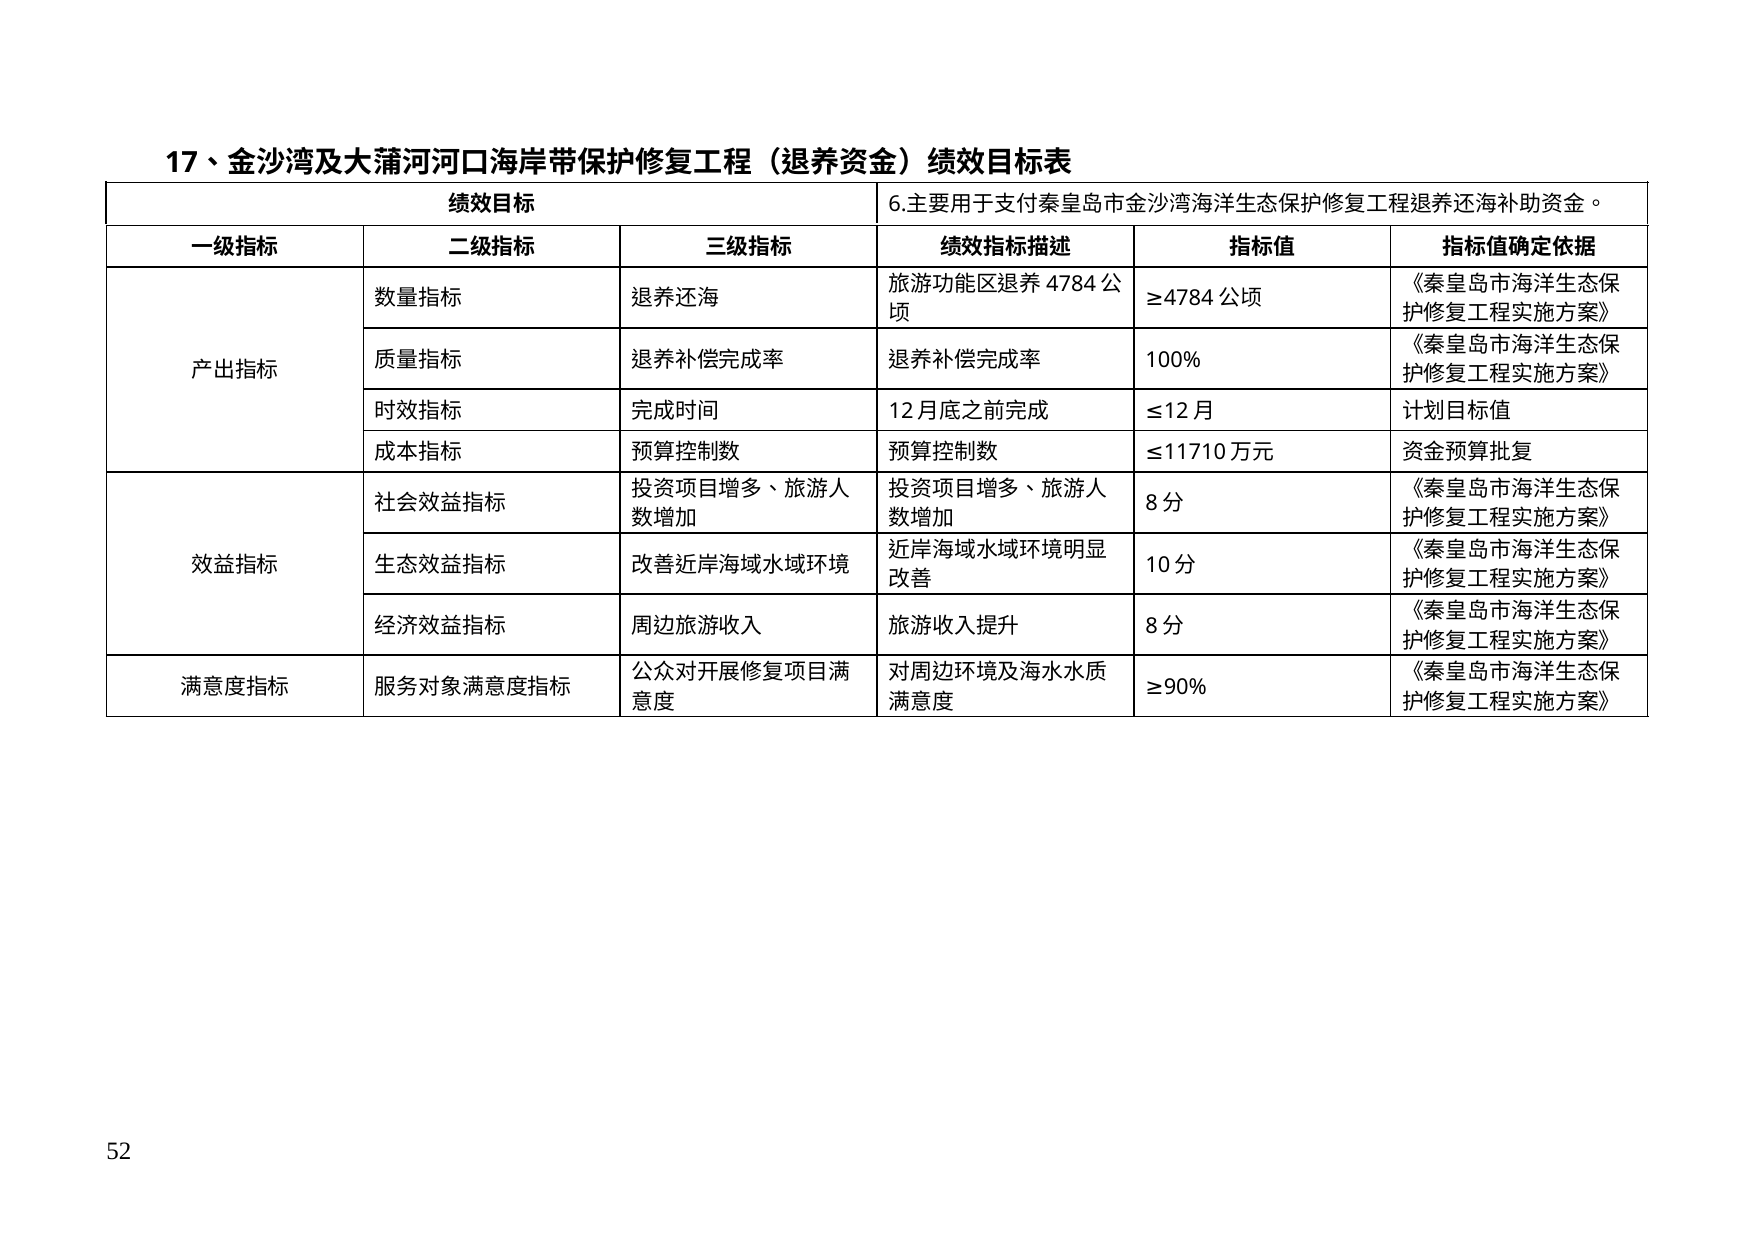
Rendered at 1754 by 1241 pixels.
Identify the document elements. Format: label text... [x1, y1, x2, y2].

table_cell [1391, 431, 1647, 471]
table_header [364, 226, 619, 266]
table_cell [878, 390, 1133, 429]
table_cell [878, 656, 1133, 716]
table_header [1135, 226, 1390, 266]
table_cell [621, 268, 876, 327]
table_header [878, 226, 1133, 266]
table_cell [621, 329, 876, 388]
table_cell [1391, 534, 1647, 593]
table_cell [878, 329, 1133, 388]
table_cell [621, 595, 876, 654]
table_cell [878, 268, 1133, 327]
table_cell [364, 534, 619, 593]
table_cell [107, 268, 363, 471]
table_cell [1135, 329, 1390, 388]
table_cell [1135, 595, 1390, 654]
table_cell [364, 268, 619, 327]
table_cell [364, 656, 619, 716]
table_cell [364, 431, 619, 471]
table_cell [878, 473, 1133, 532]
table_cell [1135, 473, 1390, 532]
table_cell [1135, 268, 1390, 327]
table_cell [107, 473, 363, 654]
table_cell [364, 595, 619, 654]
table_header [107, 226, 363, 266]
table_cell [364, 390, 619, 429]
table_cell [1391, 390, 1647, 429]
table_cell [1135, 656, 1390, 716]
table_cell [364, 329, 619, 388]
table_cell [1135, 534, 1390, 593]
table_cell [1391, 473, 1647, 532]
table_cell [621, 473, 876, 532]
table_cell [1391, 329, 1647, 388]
text 17、金沙湾及大蒲河河口海岸带保护修复工程（退养资金）绩效目标表 [106, 142, 1648, 181]
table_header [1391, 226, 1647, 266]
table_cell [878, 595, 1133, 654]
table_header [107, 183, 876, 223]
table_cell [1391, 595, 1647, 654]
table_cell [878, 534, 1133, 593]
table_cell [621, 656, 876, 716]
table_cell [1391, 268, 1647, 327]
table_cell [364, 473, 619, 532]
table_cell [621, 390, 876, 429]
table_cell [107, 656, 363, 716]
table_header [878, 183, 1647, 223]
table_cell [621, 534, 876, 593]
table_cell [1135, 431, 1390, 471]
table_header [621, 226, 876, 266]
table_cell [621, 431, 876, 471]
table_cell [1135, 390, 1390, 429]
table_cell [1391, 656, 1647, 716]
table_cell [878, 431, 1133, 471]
